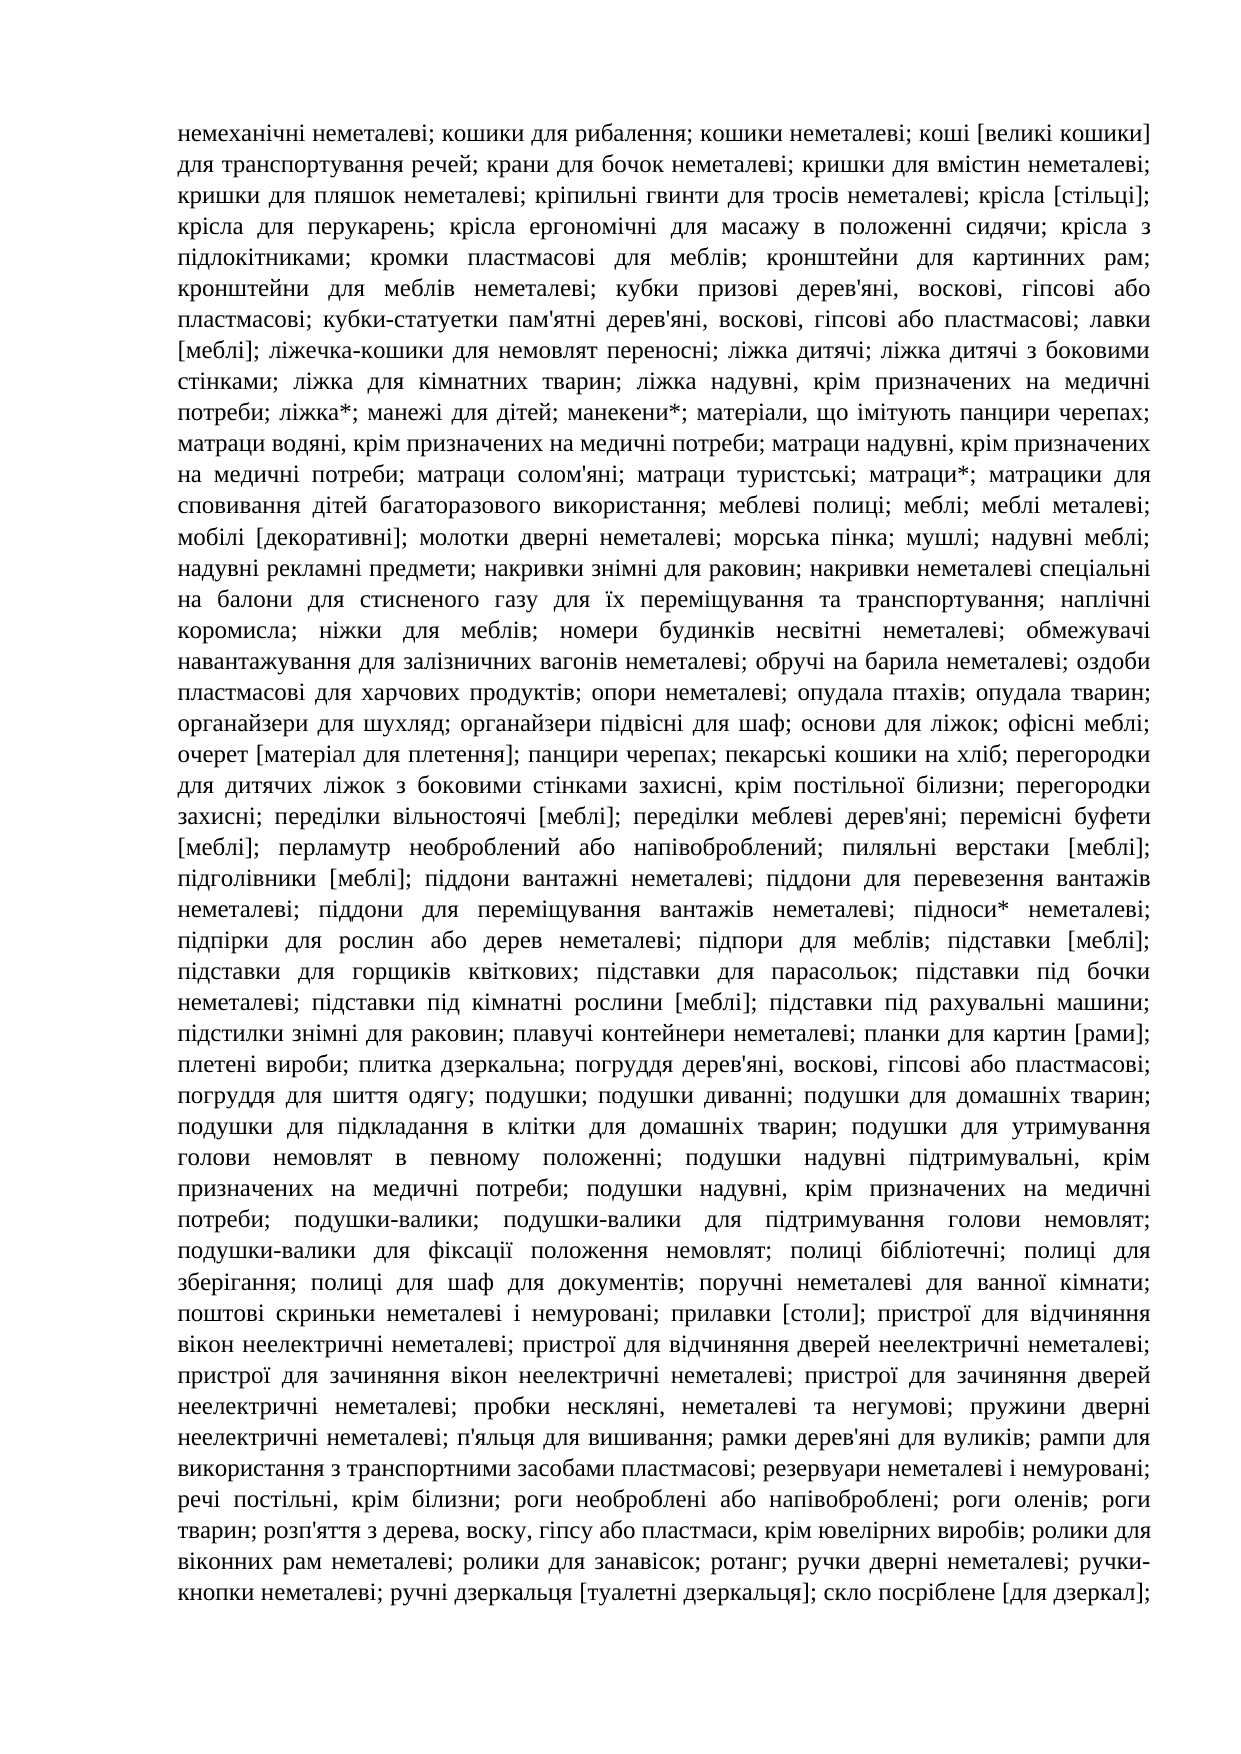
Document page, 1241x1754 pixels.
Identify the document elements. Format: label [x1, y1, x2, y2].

text [177, 118, 1152, 1606]
